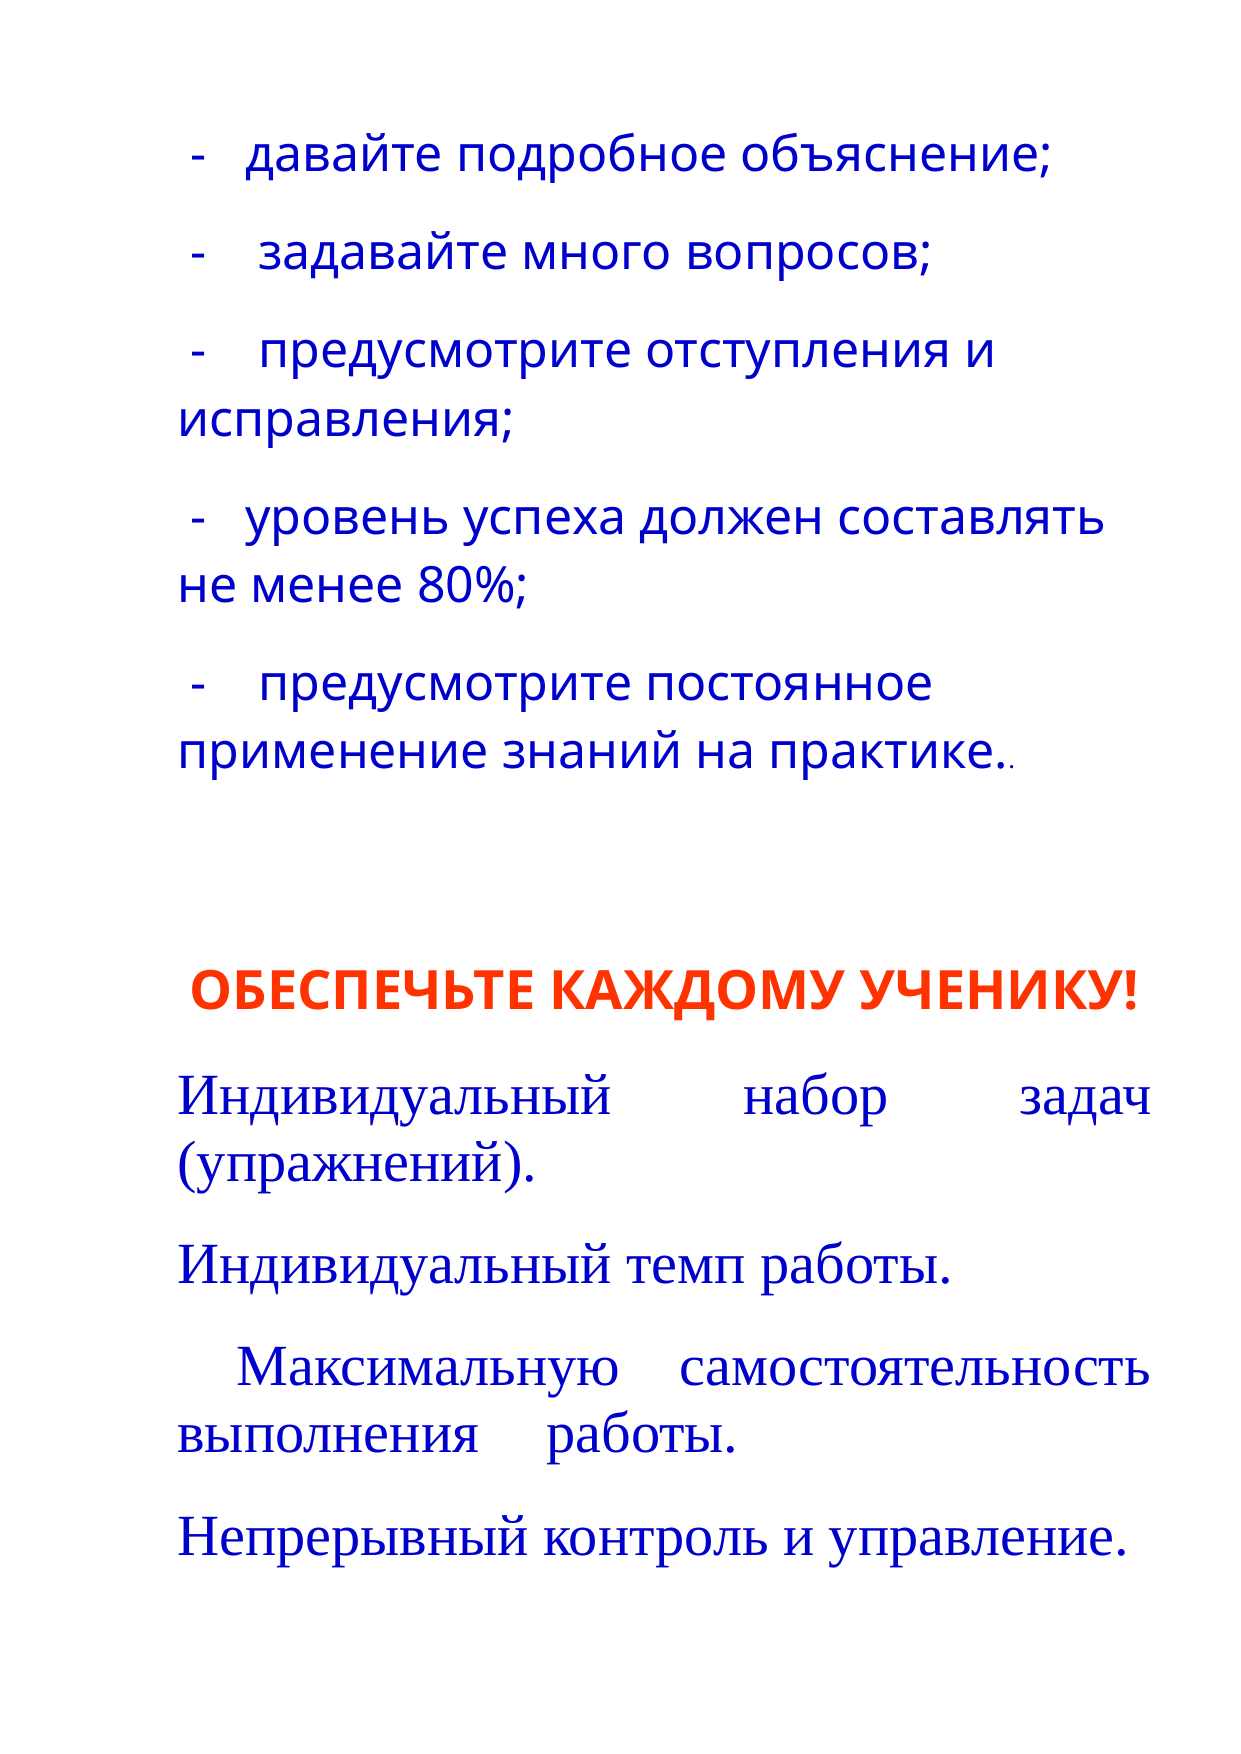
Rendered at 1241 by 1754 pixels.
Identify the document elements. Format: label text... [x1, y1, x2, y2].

text - давайте подробное объяснение; [177, 118, 1152, 186]
text - уровень успеха должен составлять не менее 80%; [177, 481, 1152, 617]
text - задавайте много вопросов; [177, 216, 1152, 284]
text - предусмотрите постоянное применение знаний на практике.. [177, 647, 1152, 783]
text Непрерывный контроль и управление. [177, 1500, 1152, 1567]
text Максимальную самостоятельность выполнения работы. [177, 1331, 1152, 1465]
text ОБЕСПЕЧЬТЕ КАЖДОМУ УЧЕНИКУ! [177, 951, 1152, 1025]
text - предусмотрите отступления и исправления; [177, 314, 1152, 451]
text Индивидуальный темп работы. [177, 1229, 1152, 1296]
text Индивидуальный набор задач (упражнений). [177, 1060, 1152, 1194]
